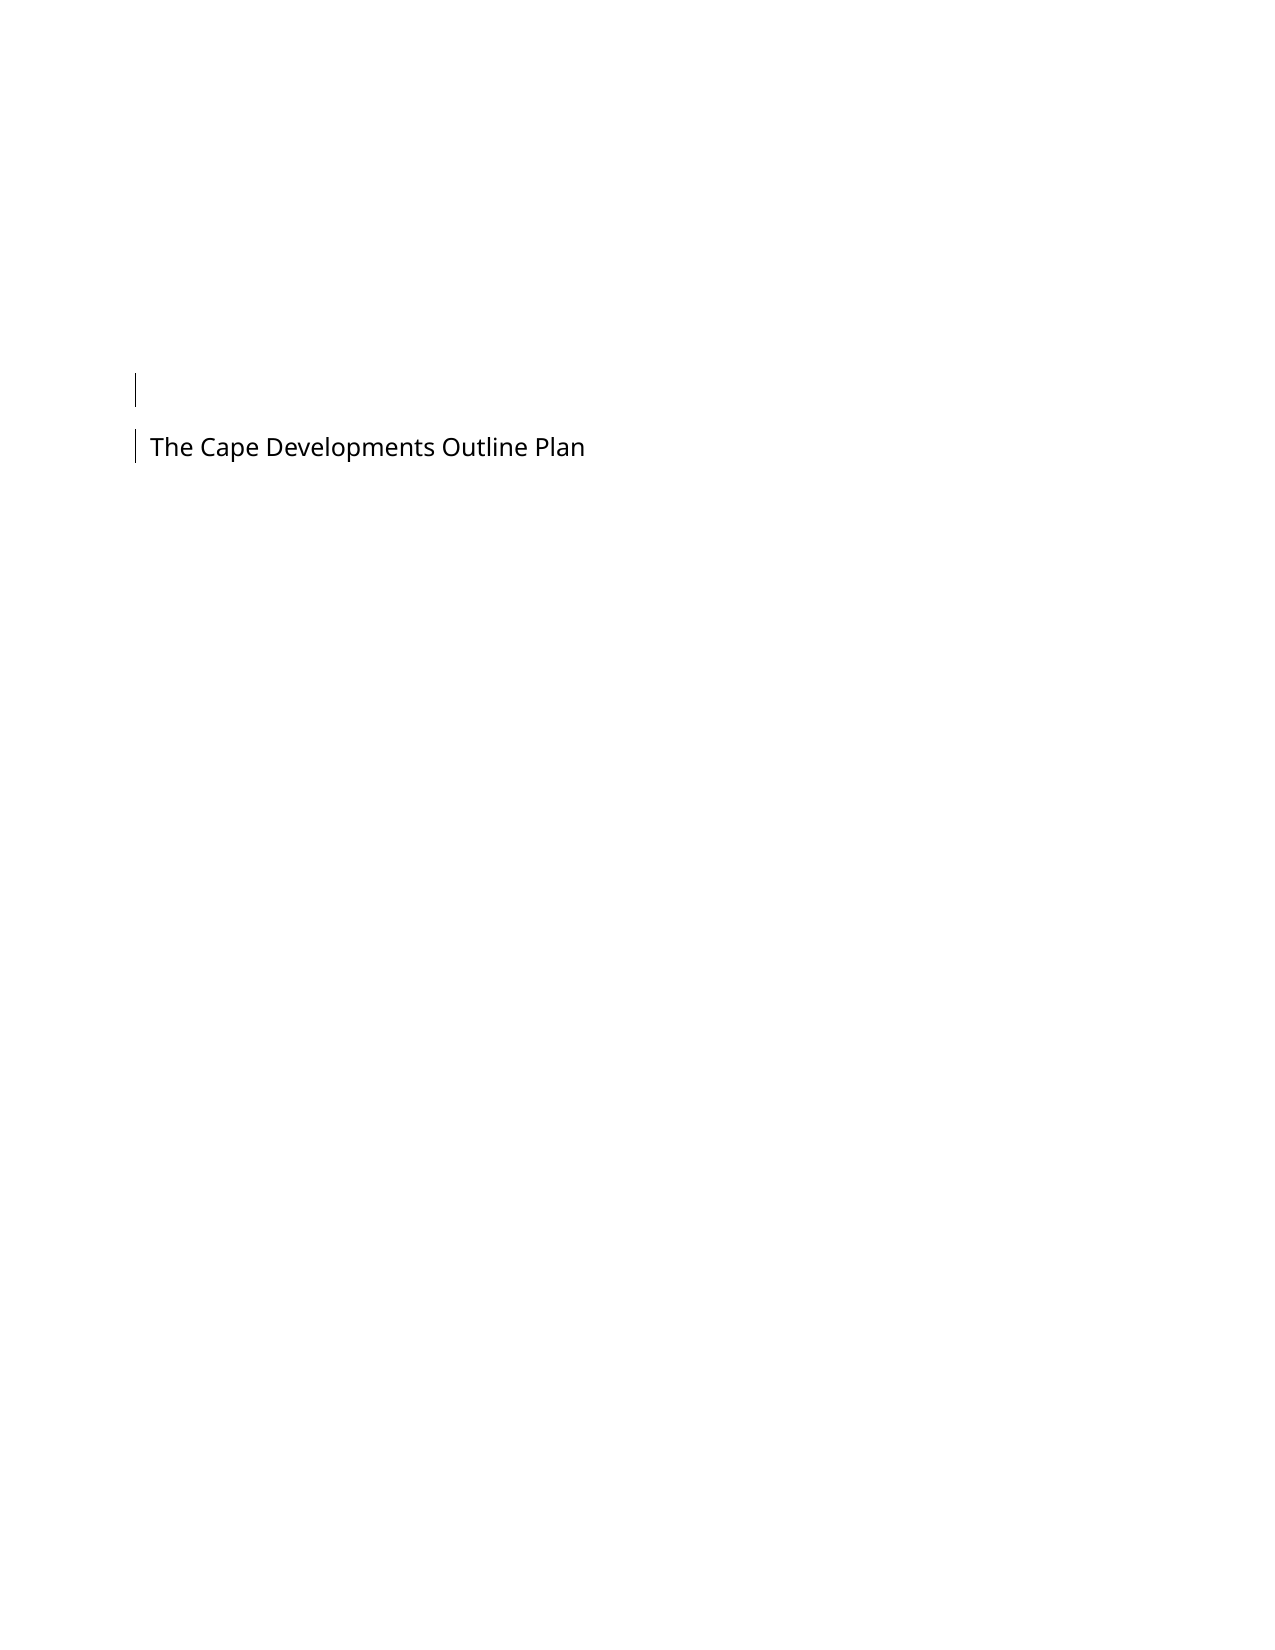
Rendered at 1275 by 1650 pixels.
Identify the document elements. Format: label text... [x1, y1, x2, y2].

text The Cape Developments Outline Plan [150, 429, 1125, 463]
